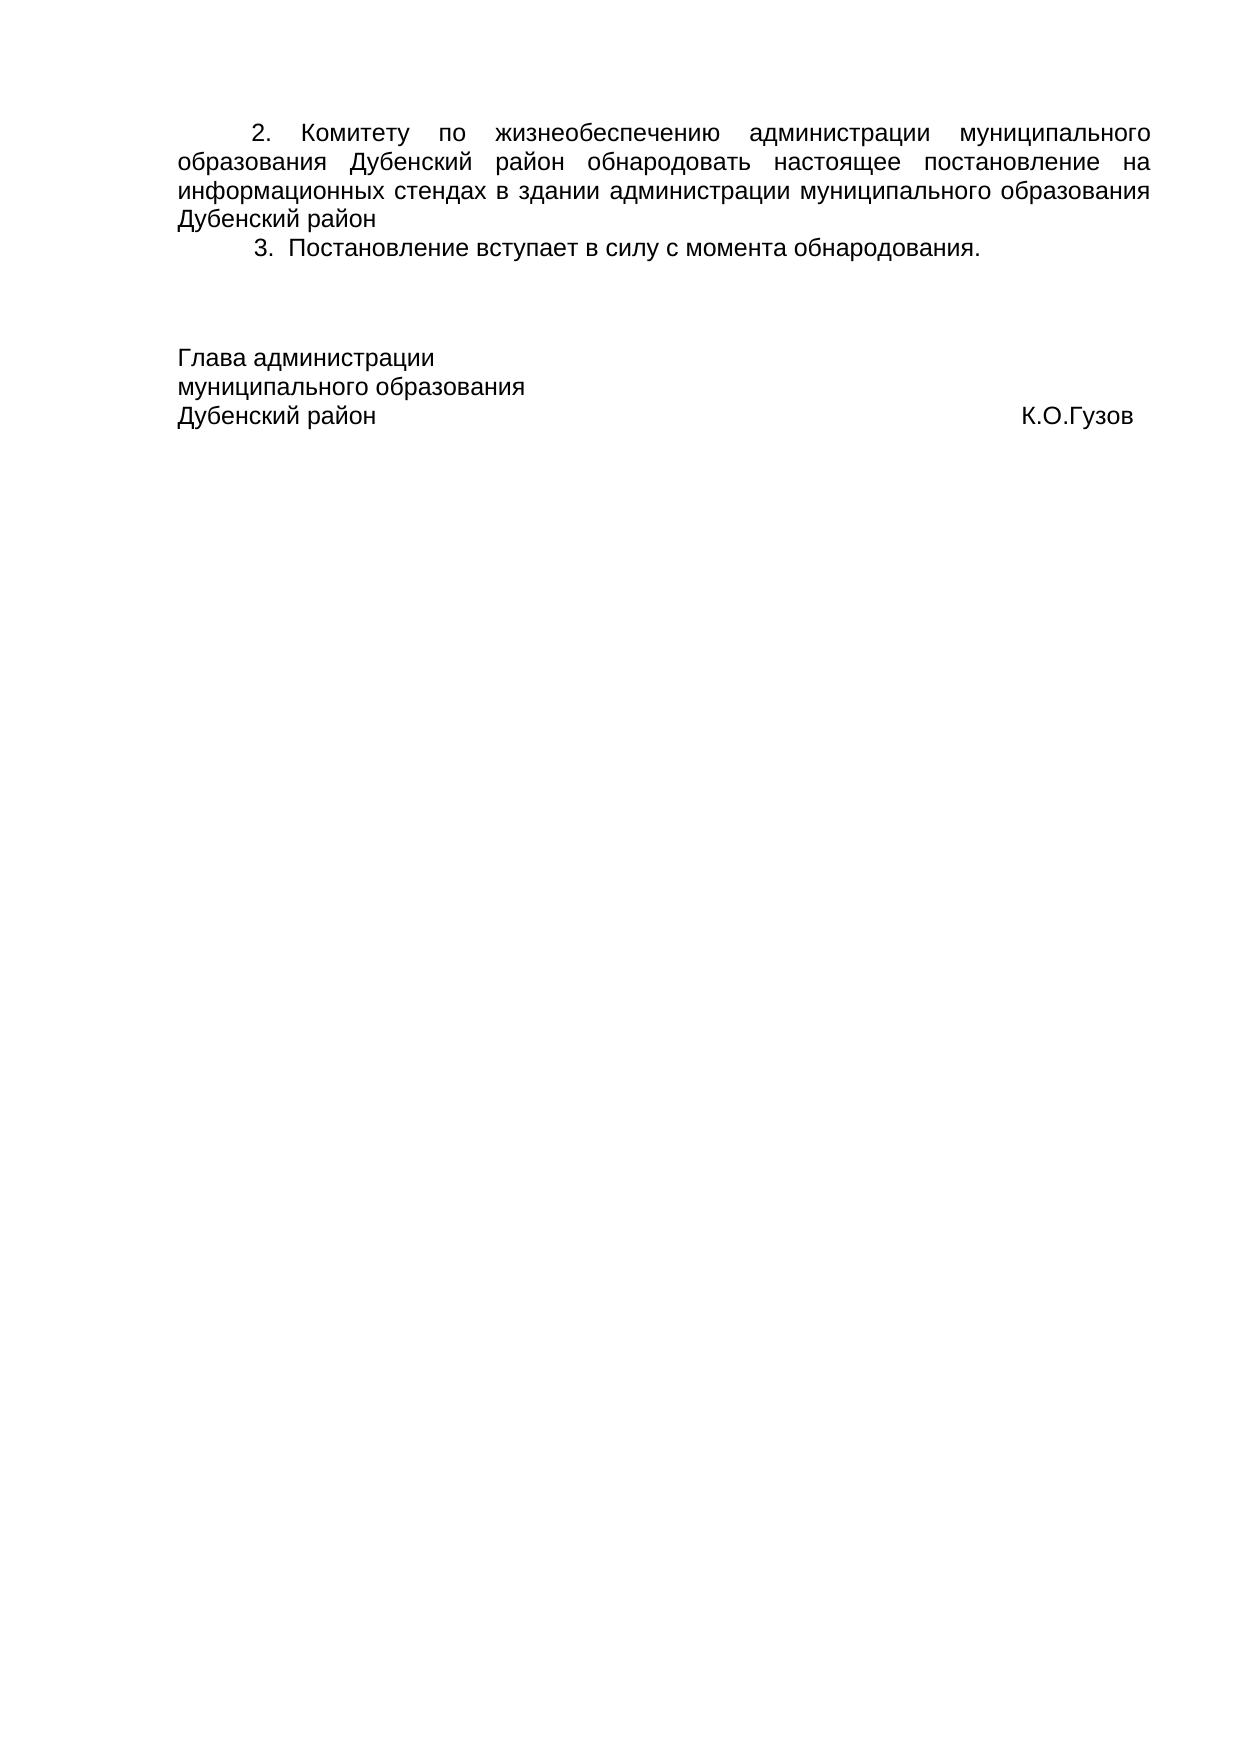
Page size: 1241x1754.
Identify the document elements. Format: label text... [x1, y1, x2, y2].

text муниципального образования [177, 372, 1152, 401]
text 3. Постановление вступает в силу с момента обнародования. [240, 233, 1160, 262]
text 2. Комитету по жизнеобеспечению администрации муниципального образования Дубенский район обнародовать настоящее постановление на информационных стендах в здании администрации муниципального образования Дубенский район [177, 118, 1152, 233]
text Глава администрации [177, 343, 1152, 372]
text Дубенский район К.О.Гузов [177, 401, 1152, 430]
